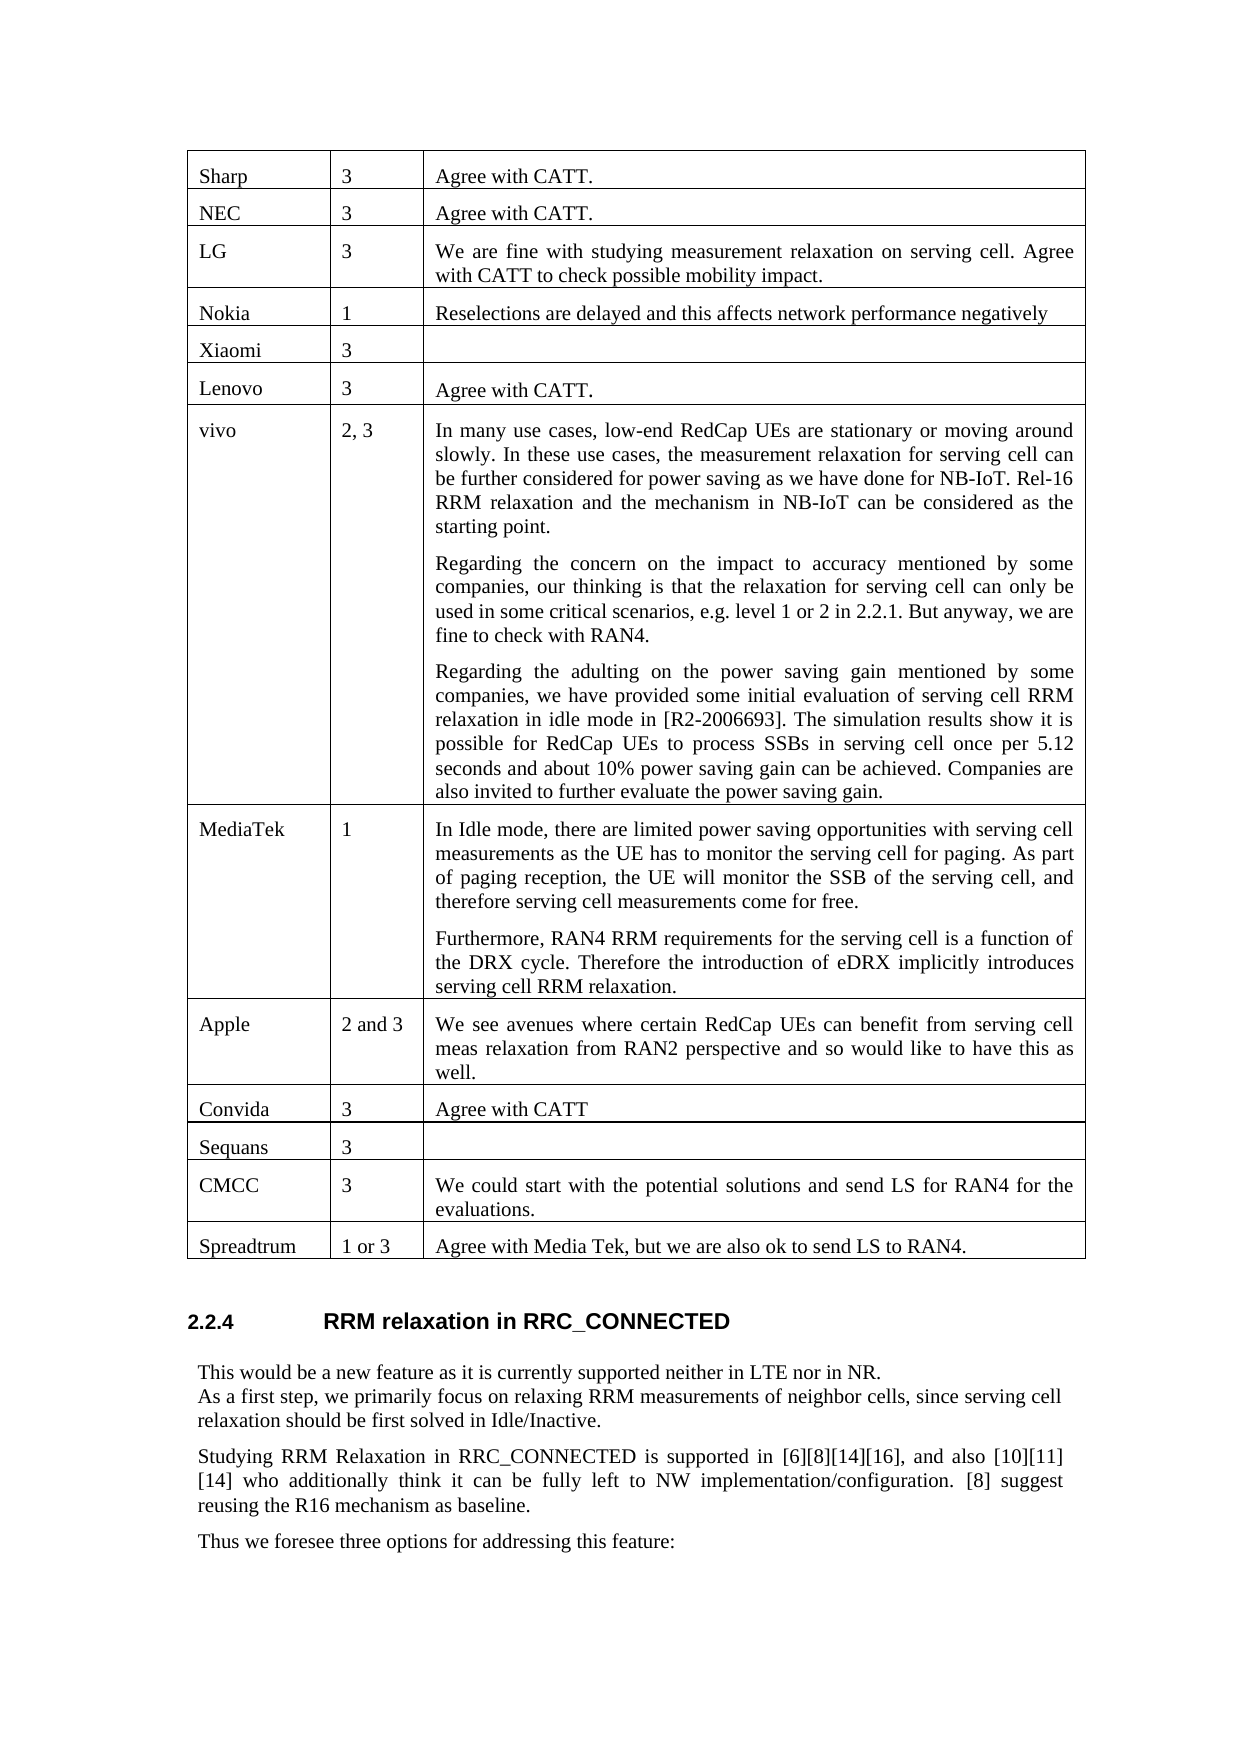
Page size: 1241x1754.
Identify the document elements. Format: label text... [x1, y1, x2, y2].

table_cell Agree with Media Tek, but we are also ok to send LS to RAN4. [424, 1222, 1085, 1258]
table_cell We are fine with studying measurement relaxation on serving cell. Agree with CATT to check possible mobility impact. [424, 226, 1085, 287]
table_cell 2, 3 [331, 405, 423, 803]
table_cell We could start with the potential solutions and send LS for RAN4 for the evaluations. [424, 1160, 1085, 1221]
table_cell Agree with CATT. [424, 189, 1085, 225]
text This would be a new feature as it is currently supported neither in LTE nor in NR. [197, 1360, 1063, 1384]
table_cell 3 [331, 363, 423, 404]
table_cell In Idle mode, there are limited power saving opportunities with serving cell measurements as the UE has to monitor the serving cell for paging. As part of paging reception, the UE will monitor the SSB of the serving cell, and therefore serving cell measurements come for free. Furthermore, RAN4 RRM requirements for the serving cell is a function of the DRX cycle. Therefore the introduction of eDRX implicitly introduces serving cell RRM relaxation. [424, 805, 1085, 998]
table_cell 3 [331, 226, 423, 287]
table_cell Sequans [188, 1123, 330, 1159]
table_cell Apple [188, 999, 330, 1084]
table_cell LG [188, 226, 330, 287]
table_cell 3 [331, 1160, 423, 1221]
table_cell Spreadtrum [188, 1222, 330, 1258]
text As a first step, we primarily focus on relaxing RRM measurements of neighbor cells, since serving cell relaxation should be first solved in Idle/Inactive. [197, 1384, 1063, 1432]
table_cell 3 [331, 326, 423, 362]
table_cell 1 [331, 805, 423, 998]
table_cell Agree with CATT. [424, 151, 1085, 188]
table_cell 1 or 3 [331, 1222, 423, 1258]
table_cell 3 [331, 1085, 423, 1121]
table_cell Nokia [188, 288, 330, 324]
table_cell NEC [188, 189, 330, 225]
text Studying RRM Relaxation in RRC_CONNECTED is supported in [6][8][14][16], and also [10][11] [14] who additionally think it can be fully left to NW implementation/configuration. [8] suggest reusing the R16 mechanism as baseline. [198, 1444, 1063, 1517]
table_cell 3 [331, 189, 423, 225]
table_cell Sharp [188, 151, 330, 188]
table_cell 3 [331, 1123, 423, 1159]
table_cell CMCC [188, 1160, 330, 1221]
table_cell MediaTek [188, 805, 330, 998]
table_cell We see avenues where certain RedCap UEs can benefit from serving cell meas relaxation from RAN2 perspective and so would like to have this as well. [424, 999, 1085, 1084]
table_cell In many use cases, low-end RedCap UEs are stationary or moving around slowly. In these use cases, the measurement relaxation for serving cell can be further considered for power saving as we have done for NB-IoT. Rel-16 RRM relaxation and the mechanism in NB-IoT can be considered as the starting point. Regarding the concern on the impact to accuracy mentioned by some companies, our thinking is that the relaxation for serving cell can only be used in some critical scenarios, e.g. level 1 or 2 in 2.2.1. But anyway, we are fine to check with RAN4. Regarding the adulting on the power saving gain mentioned by some companies, we have provided some initial evaluation of serving cell RRM relaxation in idle mode in [R2-2006693]. The simulation results show it is possible for RedCap UEs to process SSBs in serving cell once per 5.12 seconds and about 10% power saving gain can be achieved. Companies are also invited to further evaluate the power saving gain. [424, 405, 1085, 803]
table_cell Xiaomi [188, 326, 330, 362]
subtitle RRM relaxation in RRC_CONNECTED [187, 1308, 1063, 1335]
table_cell Agree with CATT. [424, 363, 1085, 404]
text Thus we foresee three options for addressing this feature: [198, 1529, 1063, 1553]
table_cell Lenovo [188, 363, 330, 404]
table_cell vivo [188, 405, 330, 803]
table_cell 2 and 3 [331, 999, 423, 1084]
table_cell Convida [188, 1085, 330, 1121]
table_cell Reselections are delayed and this affects network performance negatively [424, 288, 1085, 324]
table_cell [424, 1123, 1085, 1159]
table_cell Agree with CATT [424, 1085, 1085, 1121]
table_cell 1 [331, 288, 423, 324]
table_cell [424, 326, 1085, 362]
table_cell 3 [331, 151, 423, 188]
